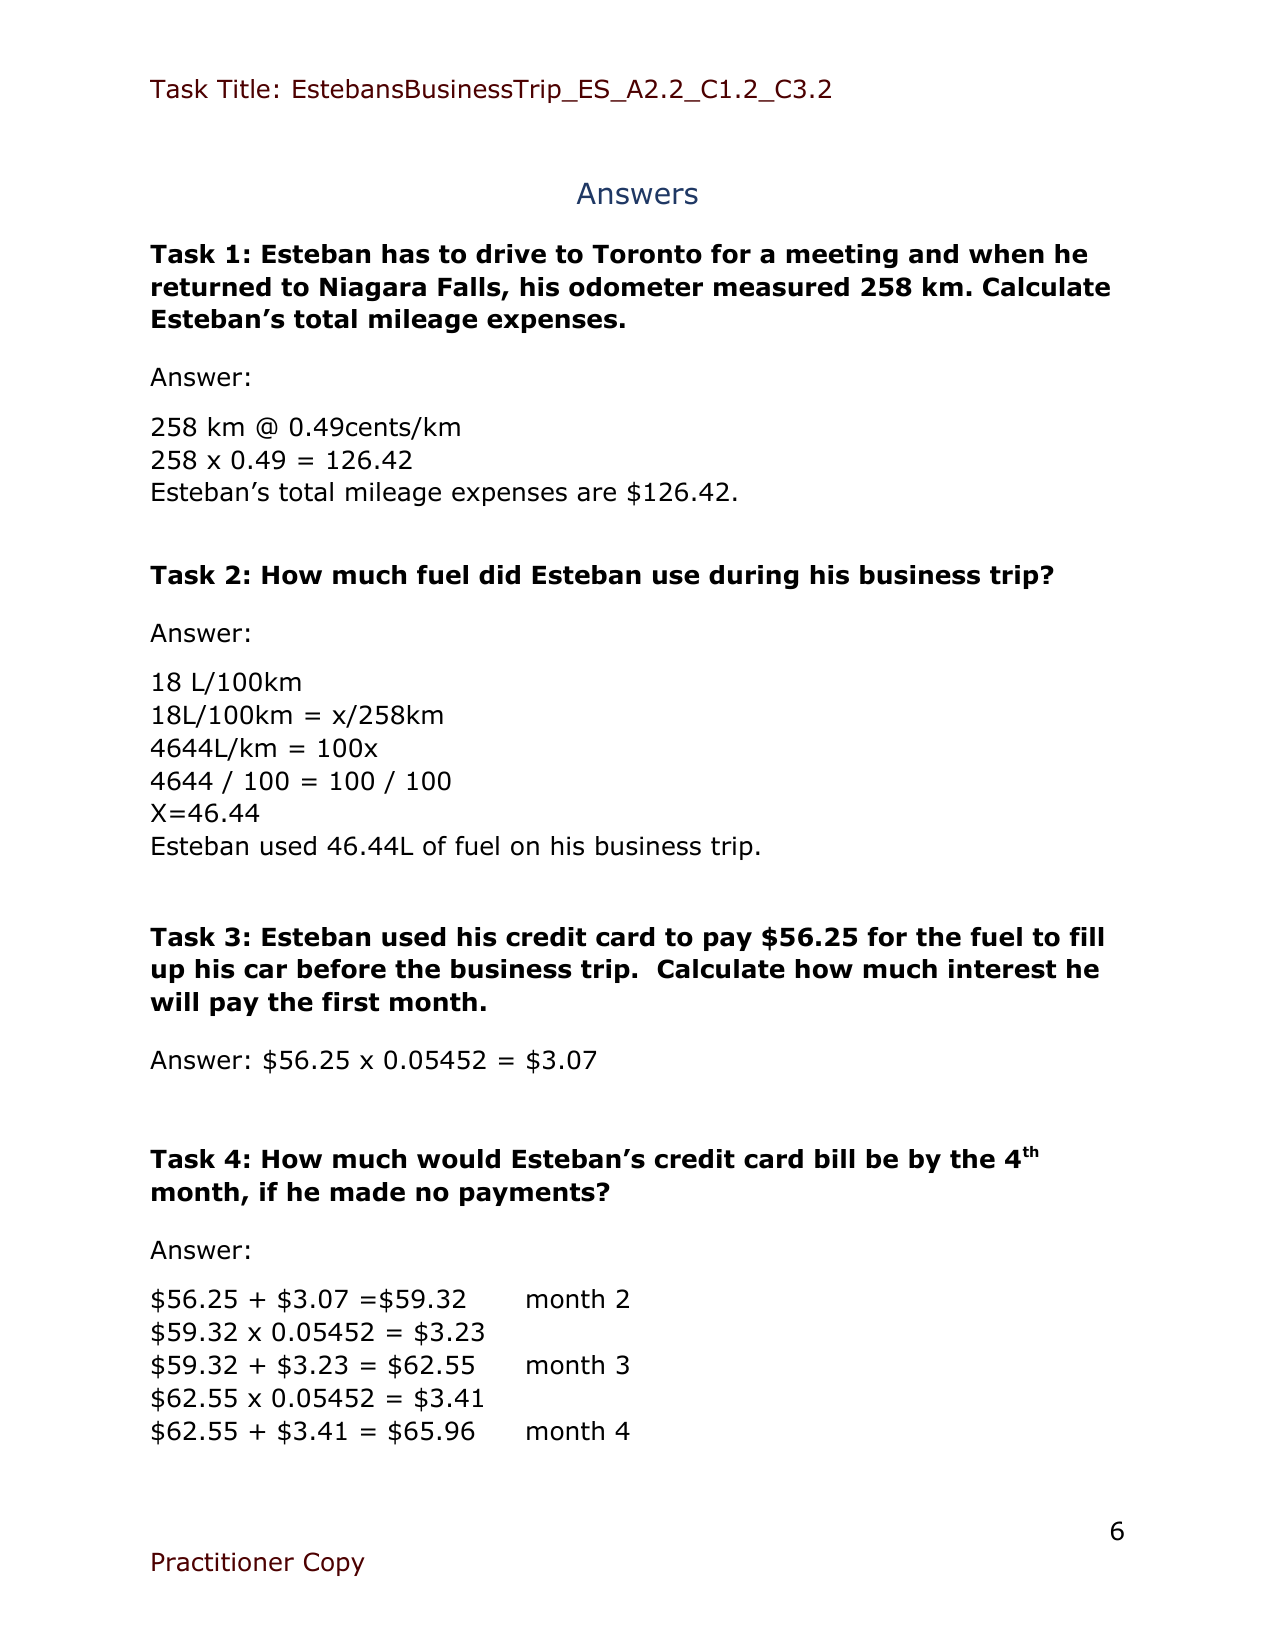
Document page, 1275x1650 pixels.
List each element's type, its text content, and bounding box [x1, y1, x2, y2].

text Task 4: How much would Esteban’s credit card bill be by the 4th month, if he made no payments? [150, 1143, 1125, 1207]
text Task 3: Esteban used his credit card to pay $56.25 for the fuel to fill up his car before the business trip. Calculate how much interest he will pay the first month. [150, 921, 1125, 1017]
text 18L/100km = x/258km [150, 699, 1125, 729]
text Answer: [150, 362, 1125, 392]
text $59.32 x 0.05452 = $3.23 [150, 1316, 1125, 1347]
text Task 1: Esteban has to drive to Toronto for a meeting and when he returned to Niagara Falls, his odometer measured 258 km. Calculate Esteban’s total mileage expenses. [150, 238, 1125, 334]
text Task 2: How much fuel did Esteban use during his business trip? [150, 559, 1125, 589]
text 4644 / 100 = 100 / 100 [150, 765, 1125, 795]
text Answer: [150, 617, 1125, 647]
text 18 L/100km [150, 666, 1125, 697]
text 4644L/km = 100x [150, 732, 1125, 762]
text 258 km @ 0.49cents/km [150, 411, 1125, 442]
subtitle Answers [150, 175, 1125, 210]
text Answer: $56.25 x 0.05452 = $3.07 [150, 1044, 1125, 1075]
text Esteban used 46.44L of fuel on his business trip. [150, 830, 1125, 861]
text Answer: [150, 1234, 1125, 1264]
text $62.55 + $3.41 = $65.96 month 4 [150, 1415, 1125, 1445]
text Esteban’s total mileage expenses are $126.42. [150, 477, 1125, 507]
text 258 x 0.49 = 126.42 [150, 444, 1125, 474]
text X=46.44 [150, 798, 1125, 828]
text $62.55 x 0.05452 = $3.41 [150, 1382, 1125, 1412]
text $56.25 + $3.07 =$59.32 month 2 [150, 1283, 1125, 1314]
text $59.32 + $3.23 = $62.55 month 3 [150, 1349, 1125, 1379]
